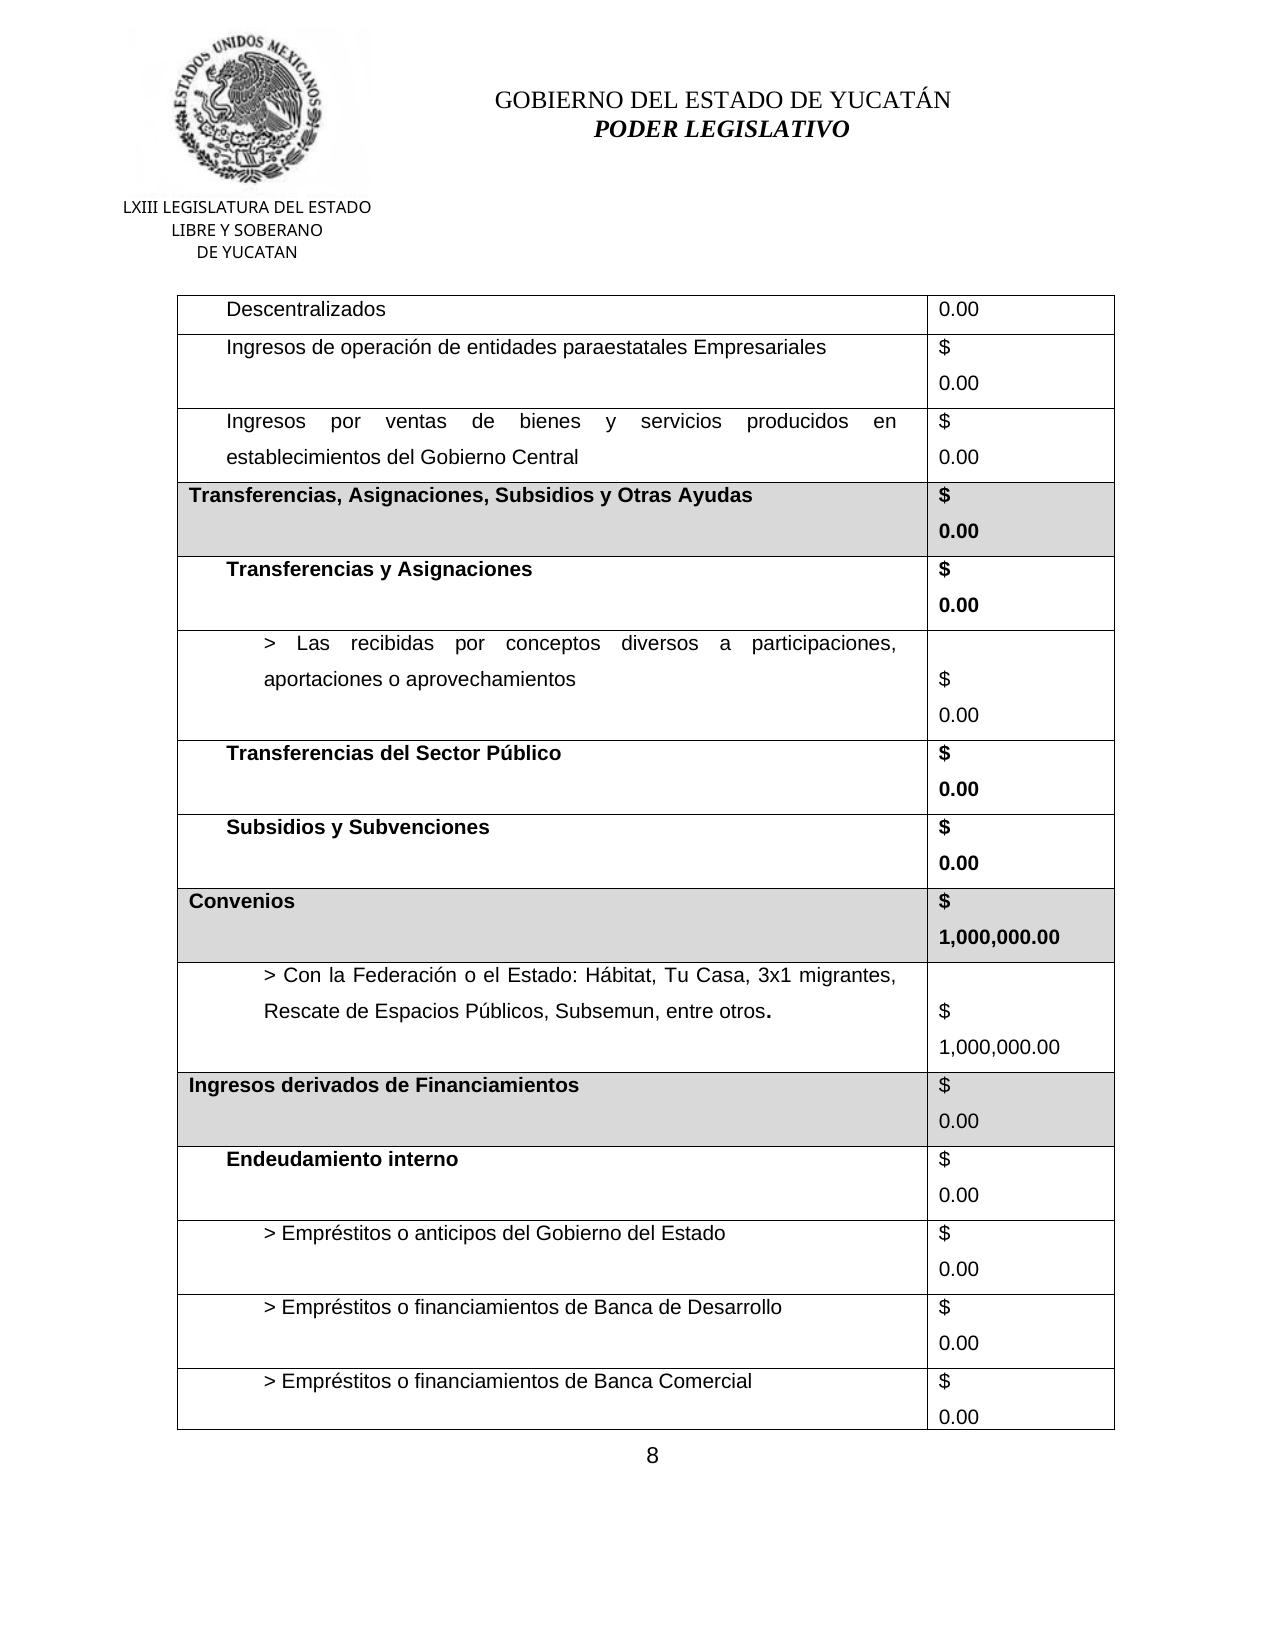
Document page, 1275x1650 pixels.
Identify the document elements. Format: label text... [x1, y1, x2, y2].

table_cell $ 0.00 [928, 1369, 1114, 1429]
table_cell $ 0.00 [928, 815, 1114, 888]
table_cell Transferencias del Sector Público [178, 741, 927, 814]
table_cell Ingresos de operación de entidades paraestatales Empresariales [178, 335, 927, 407]
table_cell > Empréstitos o financiamientos de Banca de Desarrollo [178, 1295, 927, 1368]
table_cell $ 0.00 [928, 1073, 1114, 1146]
table_cell $ 0.00 [928, 409, 1114, 482]
table_cell Convenios [178, 889, 927, 962]
table_cell $ 1,000,000.00 [928, 963, 1114, 1072]
table_cell Ingresos derivados de Financiamientos [178, 1073, 927, 1146]
table_cell Subsidios y Subvenciones [178, 815, 927, 888]
table_cell Endeudamiento interno [178, 1147, 927, 1220]
table_cell $ 0.00 [928, 335, 1114, 407]
picture [127, 27, 372, 198]
table_cell Ingresos por ventas de bienes y servicios de organismos Descentralizados [178, 296, 927, 333]
table_cell $ 0.00 [928, 631, 1114, 740]
table_cell $ 0.00 [928, 483, 1114, 556]
table_cell Transferencias, Asignaciones, Subsidios y Otras Ayudas [178, 483, 927, 556]
table_cell $ 0.00 [928, 1221, 1114, 1294]
table_cell $ 0.00 [928, 741, 1114, 814]
table_cell Ingresos por ventas de bienes y servicios producidos en establecimientos del Gobierno Central [178, 409, 927, 482]
table_cell > Empréstitos o financiamientos de Banca Comercial [178, 1369, 927, 1429]
table_cell $ 0.00 [928, 296, 1114, 333]
table_cell $ 0.00 [928, 557, 1114, 630]
table_cell > Las recibidas por conceptos diversos a participaciones, aportaciones o aprovechamientos [178, 631, 927, 740]
table_cell > Empréstitos o anticipos del Gobierno del Estado [178, 1221, 927, 1294]
table_cell $ 1,000,000.00 [928, 889, 1114, 962]
table_cell $ 0.00 [928, 1295, 1114, 1368]
table_cell > Con la Federación o el Estado: Hábitat, Tu Casa, 3x1 migrantes, Rescate de Espacios Públicos, Subsemun, entre otros. [178, 963, 927, 1072]
table_cell $ 0.00 [928, 1147, 1114, 1220]
table_cell Transferencias y Asignaciones [178, 557, 927, 630]
